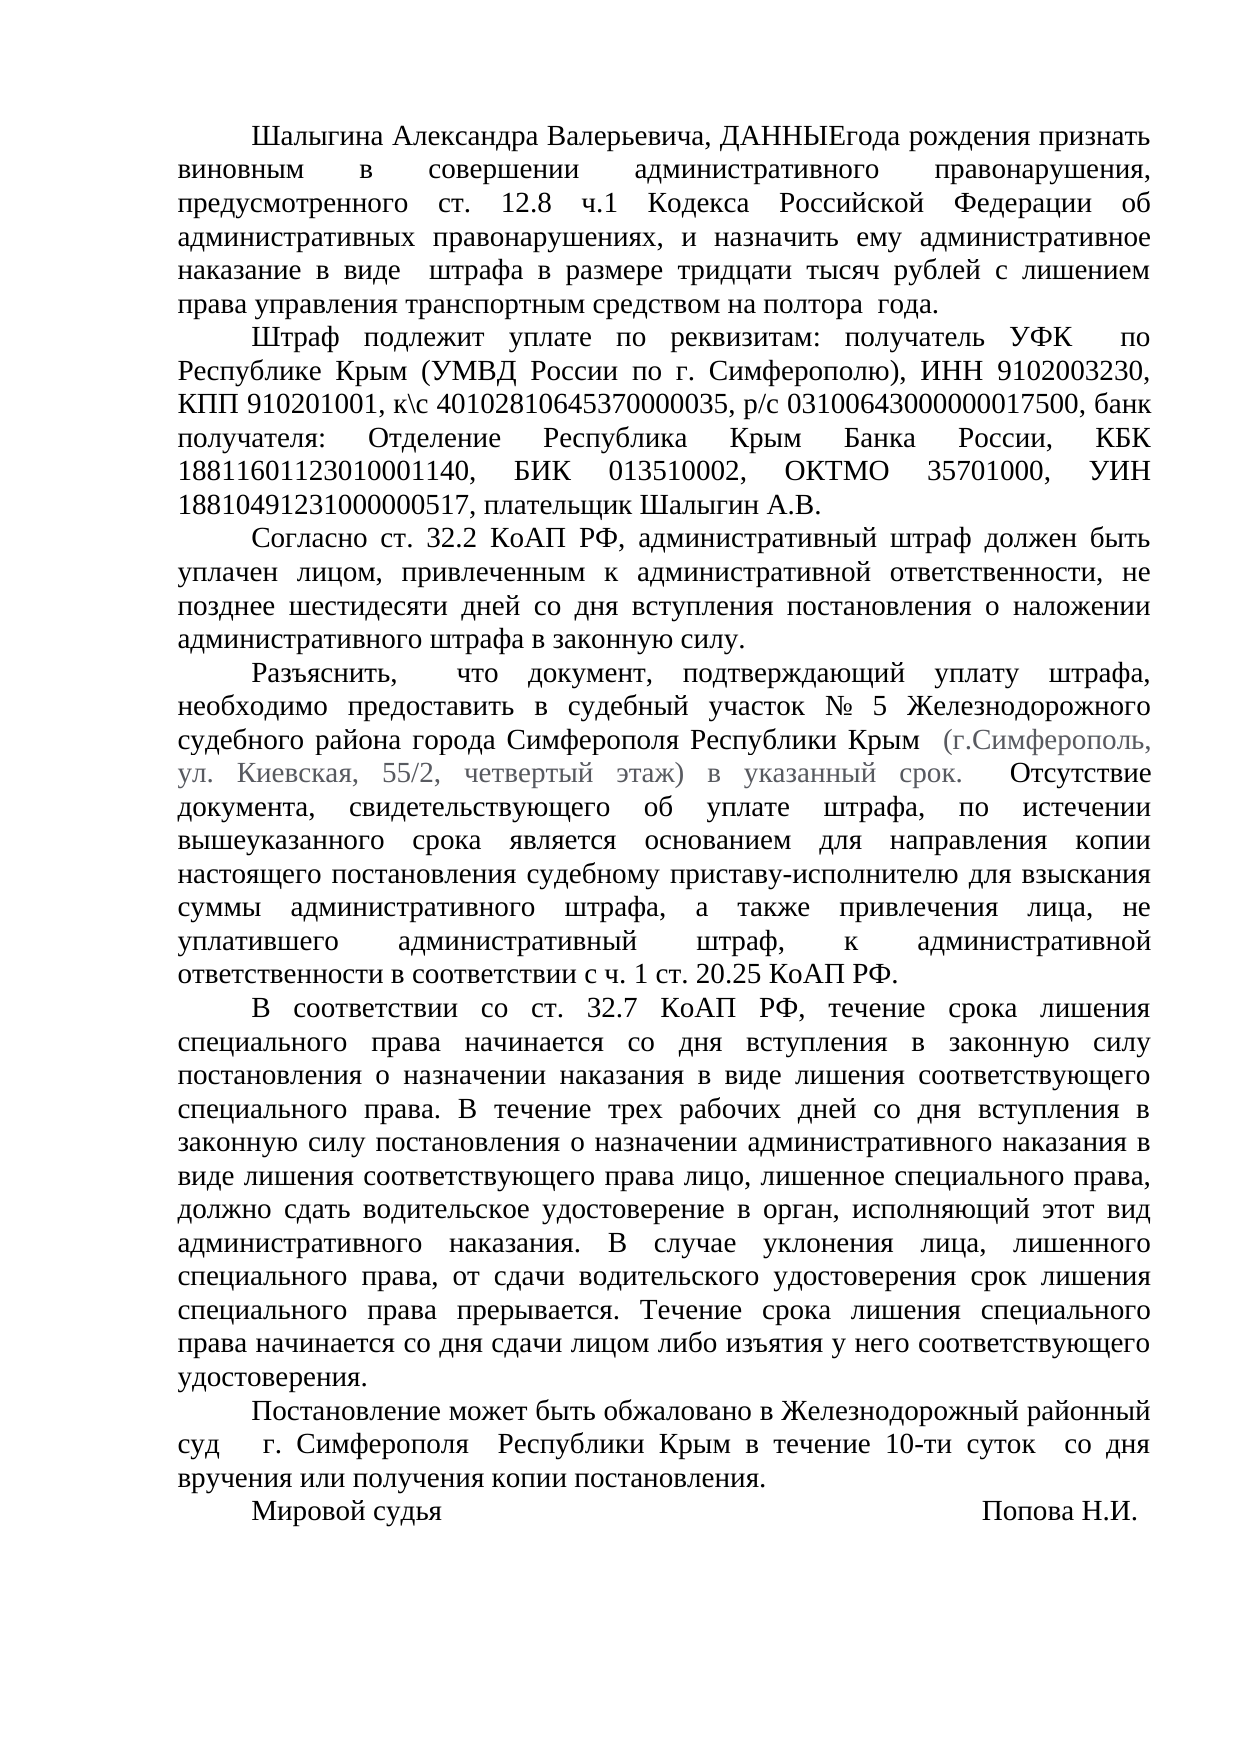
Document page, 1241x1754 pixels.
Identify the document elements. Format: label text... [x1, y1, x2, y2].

text Шалыгина Александра Валерьевича, ДАННЫЕгода рождения признать виновным в совершении административного правонарушения, предусмотренного ст. 12.8 ч.1 Кодекса Российской Федерации об административных правонарушениях, и назначить ему административное наказание в виде штрафа в размере тридцати тысяч рублей с лишением права управления транспортным средством на полтора года. [177, 118, 1152, 319]
text Разъяснить, что документ, подтверждающий уплату штрафа, необходимо предоставить в судебный участок № 5 Железнодорожного судебного района города Симферополя Республики Крым (г.Симферополь, ул. Киевская, 55/2, четвертый этаж) в указанный срок. Отсутствие документа, свидетельствующего об уплате штрафа, по истечении вышеуказанного срока является основанием для направления копии настоящего постановления судебному приставу-исполнителю для взыскания суммы административного штрафа, а также привлечения лица, не уплатившего административный штраф, к административной ответственности в соответствии с ч. 1 ст. 20.25 КоАП РФ. [177, 655, 1152, 755]
text Разъяснить, что документ, подтверждающий уплату штрафа, необходимо предоставить в судебный участок № 5 Железнодорожного судебного района города Симферополя Республики Крым (г.Симферополь, ул. Киевская, 55/2, четвертый этаж) в указанный срок. Отсутствие документа, свидетельствующего об уплате штрафа, по истечении вышеуказанного срока является основанием для направления копии настоящего постановления судебному приставу-исполнителю для взыскания суммы административного штрафа, а также привлечения лица, не уплатившего административный штраф, к административной ответственности в соответствии с ч. 1 ст. 20.25 КоАП РФ. [177, 755, 1152, 990]
text Согласно ст. 32.2 КоАП РФ, административный штраф должен быть уплачен лицом, привлеченным к административной ответственности, не позднее шестидесяти дней со дня вступления постановления о наложении административного штрафа в законную силу. [177, 521, 1152, 655]
text Штраф подлежит уплате по реквизитам: получатель УФК по Республике Крым (УМВД России по г. Симферополю), ИНН 9102003230, КПП 910201001, к\с 40102810645370000035, р/с 03100643000000017500, банк получателя: Отделение Республика Крым Банка России, КБК 18811601123010001140, БИК 013510002, ОКТМО 35701000, УИН 18810491231000000517, плательщик Шалыгин А.В. [177, 319, 1152, 521]
text Постановление может быть обжаловано в Железнодорожный районный суд г. Симферополя Республики Крым в течение 10-ти суток со дня вручения или получения копии постановления. [177, 1393, 1152, 1493]
text Мировой судья Попова Н.И. [177, 1493, 1152, 1527]
text В соответствии со ст. 32.7 КоАП РФ, течение срока лишения специального права начинается со дня вступления в законную силу постановления о назначении наказания в виде лишения соответствующего специального права. В течение трех рабочих дней со дня вступления в законную силу постановления о назначении административного наказания в виде лишения соответствующего права лицо, лишенное специального права, должно сдать водительское удостоверение в орган, исполняющий этот вид административного наказания. В случае уклонения лица, лишенного специального права, от сдачи водительского удостоверения срок лишения специального права прерывается. Течение срока лишения специального права начинается со дня сдачи лицом либо изъятия у него соответствующего удостоверения. [177, 990, 1152, 1393]
